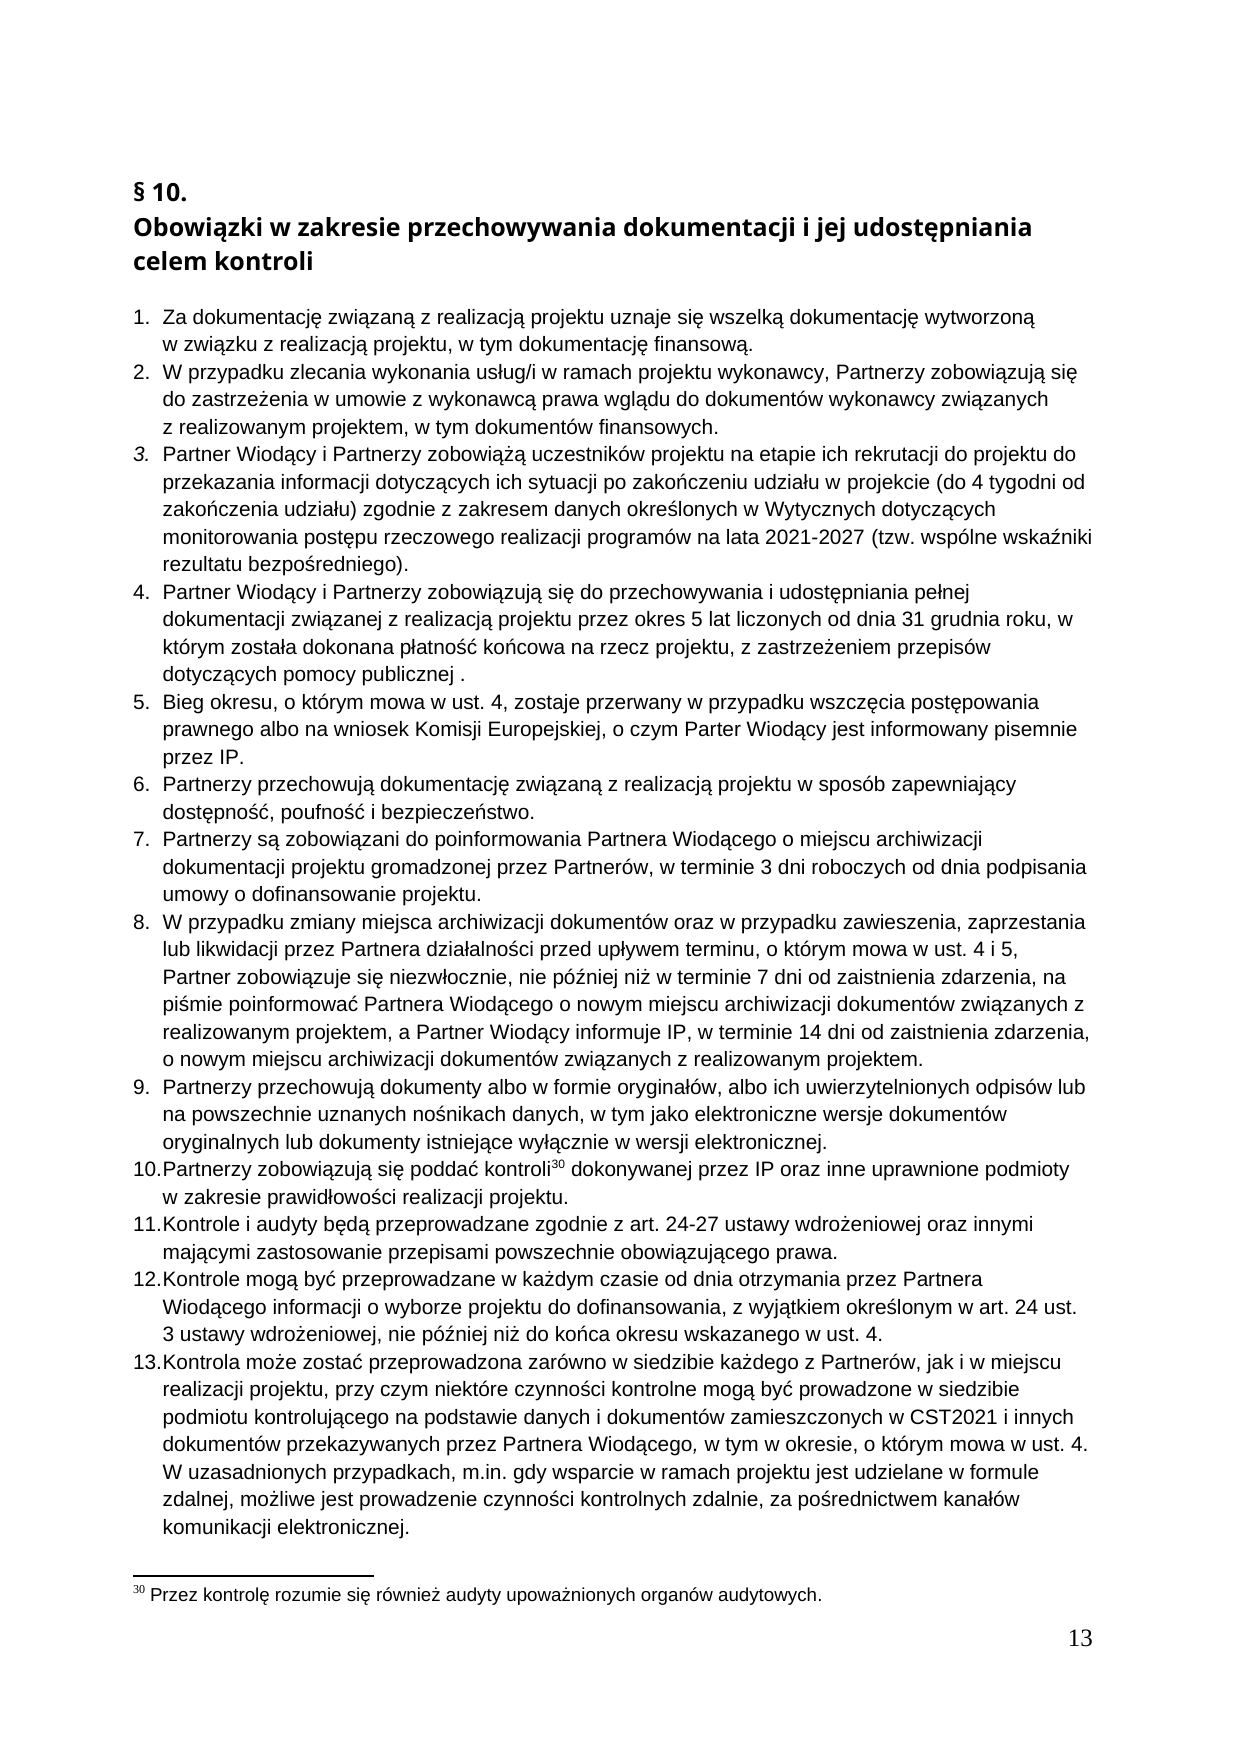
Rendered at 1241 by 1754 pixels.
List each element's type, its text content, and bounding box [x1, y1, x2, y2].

list W przypadku zmiany miejsca archiwizacji dokumentów oraz w przypadku zawieszenia, zaprzestania lub likwidacji przez Partnera działalności przed upływem terminu, o którym mowa w ust. 4 i 5, Partner zobowiązuje się niezwłocznie, nie później niż w terminie 7 dni od zaistnienia zdarzenia, na piśmie poinformować Partnera Wiodącego o nowym miejscu archiwizacji dokumentów związanych z realizowanym projektem, a Partner Wiodący informuje IP, w terminie 14 dni od zaistnienia zdarzenia, o nowym miejscu archiwizacji dokumentów związanych z realizowanym projektem. [133, 910, 1093, 1071]
subtitle § 10. [133, 175, 1093, 209]
list Partner Wiodący i Partnerzy zobowiązują się do przechowywania i udostępniania pełnej dokumentacji związanej z realizacją projektu przez okres 5 lat liczonych od dnia 31 grudnia roku, w którym została dokonana płatność końcowa na rzecz projektu, z zastrzeżeniem przepisów dotyczących pomocy publicznej . [133, 580, 1093, 686]
list Za dokumentację związaną z realizacją projektu uznaje się wszelką dokumentację wytworzoną w związku z realizacją projektu, w tym dokumentację finansową. [133, 305, 1093, 356]
subtitle Obowiązki w zakresie przechowywania dokumentacji i jej udostępniania celem kontroli [133, 209, 1093, 277]
list Kontrole i audyty będą przeprowadzane zgodnie z art. 24-27 ustawy wdrożeniowej oraz innymi mającymi zastosowanie przepisami powszechnie obowiązującego prawa. [133, 1212, 1093, 1264]
list Partnerzy przechowują dokumenty albo w formie oryginałów, albo ich uwierzytelnionych odpisów lub na powszechnie uznanych nośnikach danych, w tym jako elektroniczne wersje dokumentów oryginalnych lub dokumenty istniejące wyłącznie w wersji elektronicznej. [133, 1075, 1093, 1154]
list Partnerzy są zobowiązani do poinformowania Partnera Wiodącego o miejscu archiwizacji dokumentacji projektu gromadzonej przez Partnerów, w terminie 3 dni roboczych od dnia podpisania umowy o dofinansowanie projektu. [133, 827, 1093, 906]
list Partnerzy zobowiązują się poddać kontroli dokonywanej przez IP oraz inne uprawnione podmioty w zakresie prawidłowości realizacji projektu. [133, 1157, 1093, 1209]
list Kontrola może zostać przeprowadzona zarówno w siedzibie każdego z Partnerów, jak i w miejscu realizacji projektu, przy czym niektóre czynności kontrolne mogą być prowadzone w siedzibie podmiotu kontrolującego na podstawie danych i dokumentów zamieszczonych w CST2021 i innych dokumentów przekazywanych przez Partnera Wiodącego, w tym w okresie, o którym mowa w ust. 4. W uzasadnionych przypadkach, m.in. gdy wsparcie w ramach projektu jest udzielane w formule zdalnej, możliwe jest prowadzenie czynności kontrolnych zdalnie, za pośrednictwem kanałów komunikacji elektronicznej. [133, 1350, 1093, 1539]
list Partnerzy przechowują dokumentację związaną z realizacją projektu w sposób zapewniający dostępność, poufność i bezpieczeństwo. [133, 772, 1093, 824]
list Partner Wiodący i Partnerzy zobowiążą uczestników projektu na etapie ich rekrutacji do projektu do przekazania informacji dotyczących ich sytuacji po zakończeniu udziału w projekcie (do 4 tygodni od zakończenia udziału) zgodnie z zakresem danych określonych w Wytycznych dotyczących monitorowania postępu rzeczowego realizacji programów na lata 2021-2027 (tzw. wspólne wskaźniki rezultatu bezpośredniego). [133, 442, 1093, 576]
list Bieg okresu, o którym mowa w ust. 4, zostaje przerwany w przypadku wszczęcia postępowania prawnego albo na wniosek Komisji Europejskiej, o czym Parter Wiodący jest informowany pisemnie przez IP. [133, 690, 1093, 769]
list W przypadku zlecania wykonania usług/i w ramach projektu wykonawcy, Partnerzy zobowiązują się do zastrzeżenia w umowie z wykonawcą prawa wglądu do dokumentów wykonawcy związanych z realizowanym projektem, w tym dokumentów finansowych. [133, 360, 1093, 439]
list Kontrole mogą być przeprowadzane w każdym czasie od dnia otrzymania przez Partnera Wiodącego informacji o wyborze projektu do dofinansowania, z wyjątkiem określonym w art. 24 ust. 3 ustawy wdrożeniowej, nie później niż do końca okresu wskazanego w ust. 4. [133, 1267, 1093, 1346]
